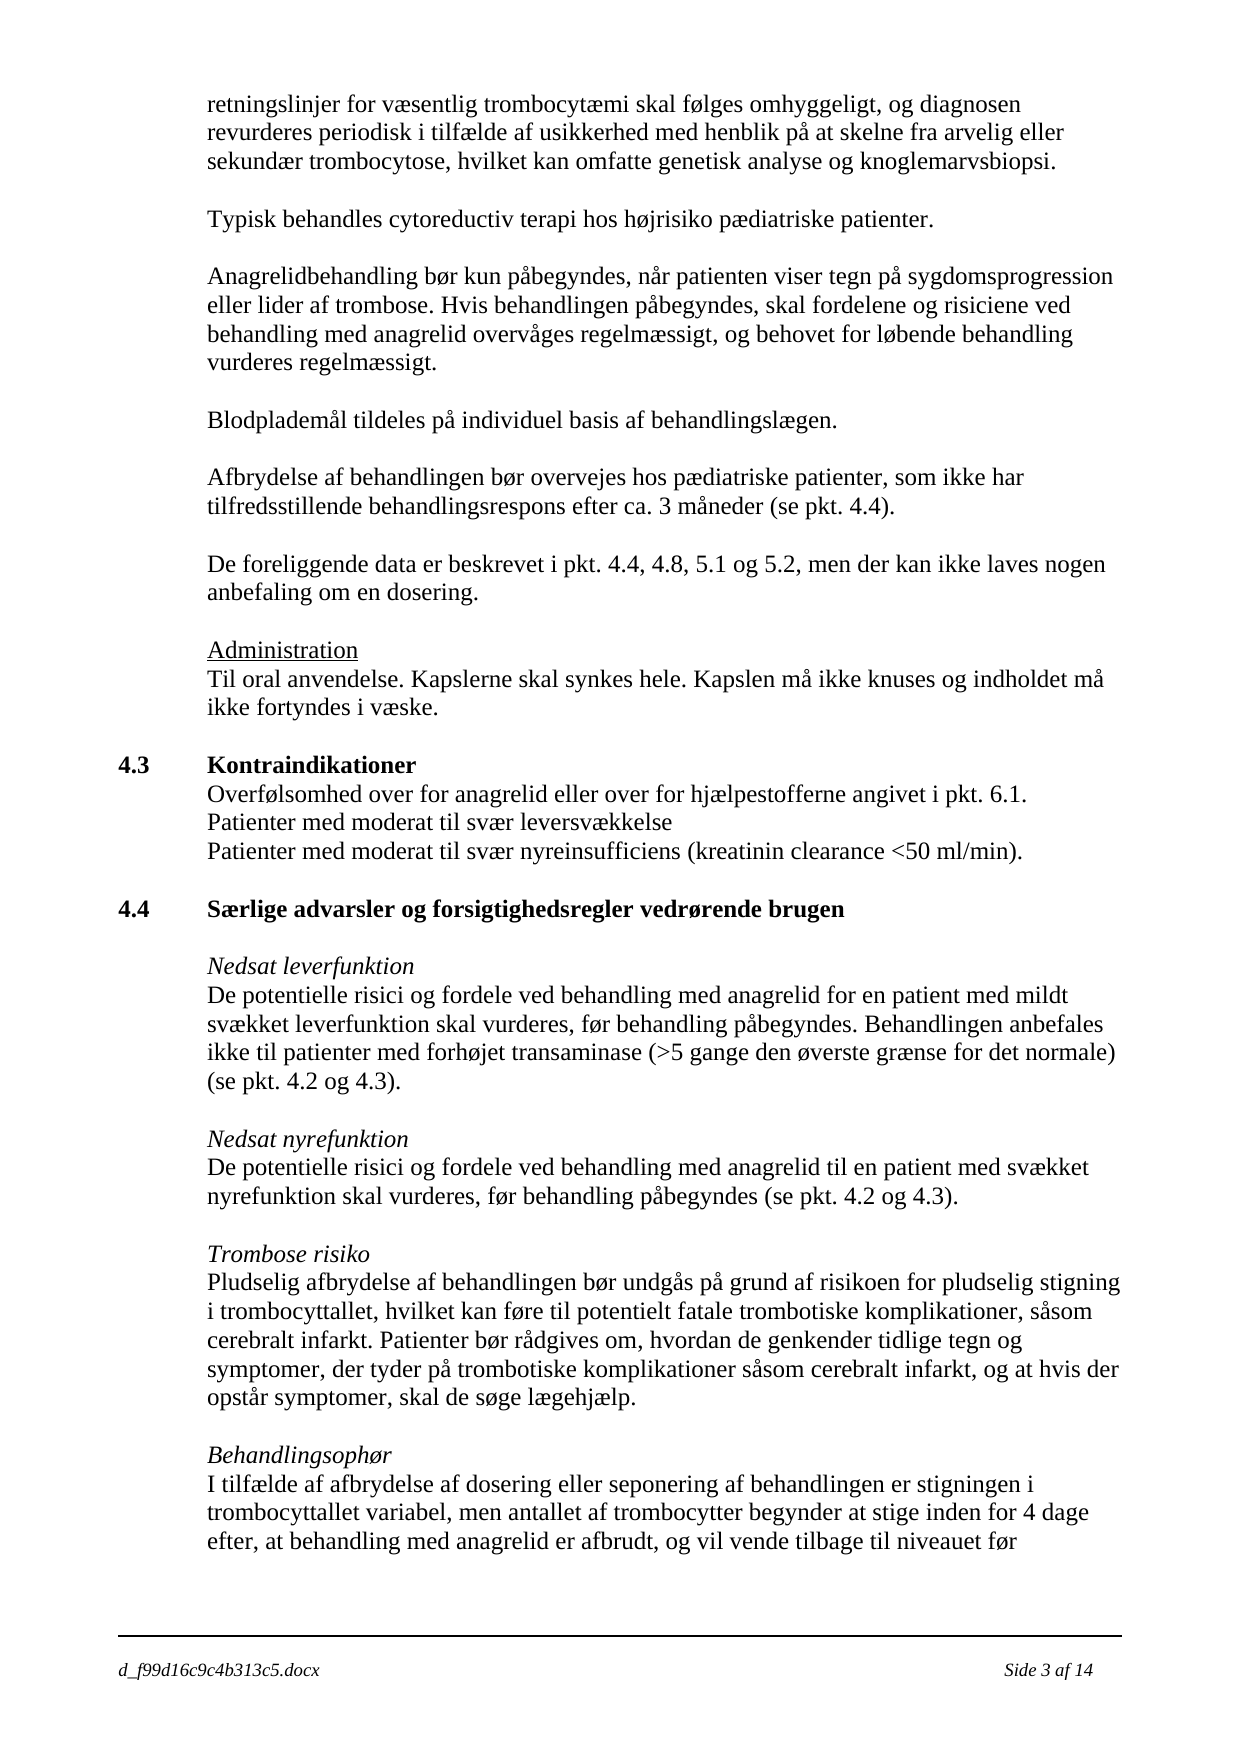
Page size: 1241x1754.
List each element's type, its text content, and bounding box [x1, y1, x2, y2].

text Trombose risiko [207, 1239, 1122, 1267]
text Typisk behandles cytoreductiv terapi hos højrisiko pædiatriske patienter. [207, 204, 1122, 232]
text De foreliggende data er beskrevet i pkt. 4.4, 4.8, 5.1 og 5.2, men der kan ikke laves nogen anbefaling om en dosering. [207, 549, 1122, 606]
text Administration [207, 635, 1122, 664]
text Overfølsomhed over for anagrelid eller over for hjælpestofferne angivet i pkt. 6.1. [207, 779, 1122, 807]
text De potentielle risici og fordele ved behandling med anagrelid til en patient med svækket nyrefunktion skal vurderes, før behandling påbegyndes (se pkt. 4.2 og 4.3). [207, 1152, 1122, 1210]
text Blodplademål tildeles på individuel basis af behandlingslægen. [207, 405, 1122, 434]
text Nedsat leverfunktion [207, 951, 1122, 980]
text Afbrydelse af behandlingen bør overvejes hos pædiatriske patienter, som ikke har tilfredsstillende behandlingsrespons efter ca. 3 måneder (se pkt. 4.4). [207, 462, 1122, 520]
text 4.3 Kontraindikationer [118, 750, 1122, 779]
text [207, 1469, 1122, 1555]
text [207, 89, 1122, 175]
text Patienter med moderat til svær leversvækkelse [207, 807, 1122, 836]
text Nedsat nyrefunktion [207, 1124, 1122, 1152]
text Behandlingsophør [207, 1440, 1122, 1469]
text 4.4 Særlige advarsler og forsigtighedsregler vedrørende brugen [118, 894, 1122, 922]
text Anagrelidbehandling bør kun påbegyndes, når patienten viser tegn på sygdomsprogression eller lider af trombose. Hvis behandlingen påbegyndes, skal fordelene og risiciene ved behandling med anagrelid overvåges regelmæssigt, og behovet for løbende behandling vurderes regelmæssigt. [207, 261, 1122, 376]
text De potentielle risici og fordele ved behandling med anagrelid for en patient med mildt svækket leverfunktion skal vurderes, før behandling påbegyndes. Behandlingen anbefales ikke til patienter med forhøjet transaminase (>5 gange den øverste grænse for det normale) (se pkt. 4.2 og 4.3). [207, 980, 1122, 1095]
text Til oral anvendelse. Kapslerne skal synkes hele. Kapslen må ikke knuses og indholdet må ikke fortyndes i væske. [207, 664, 1122, 721]
text Patienter med moderat til svær nyreinsufficiens (kreatinin clearance <50 ml/min). [207, 836, 1122, 865]
text Pludselig afbrydelse af behandlingen bør undgås på grund af risikoen for pludselig stigning i trombocyttallet, hvilket kan føre til potentielt fatale trombotiske komplikationer, såsom cerebralt infarkt. Patienter bør rådgives om, hvordan de genkender tidlige tegn og symptomer, der tyder på trombotiske komplikationer såsom cerebralt infarkt, og at hvis der opstår symptomer, skal de søge lægehjælp. [207, 1267, 1122, 1411]
